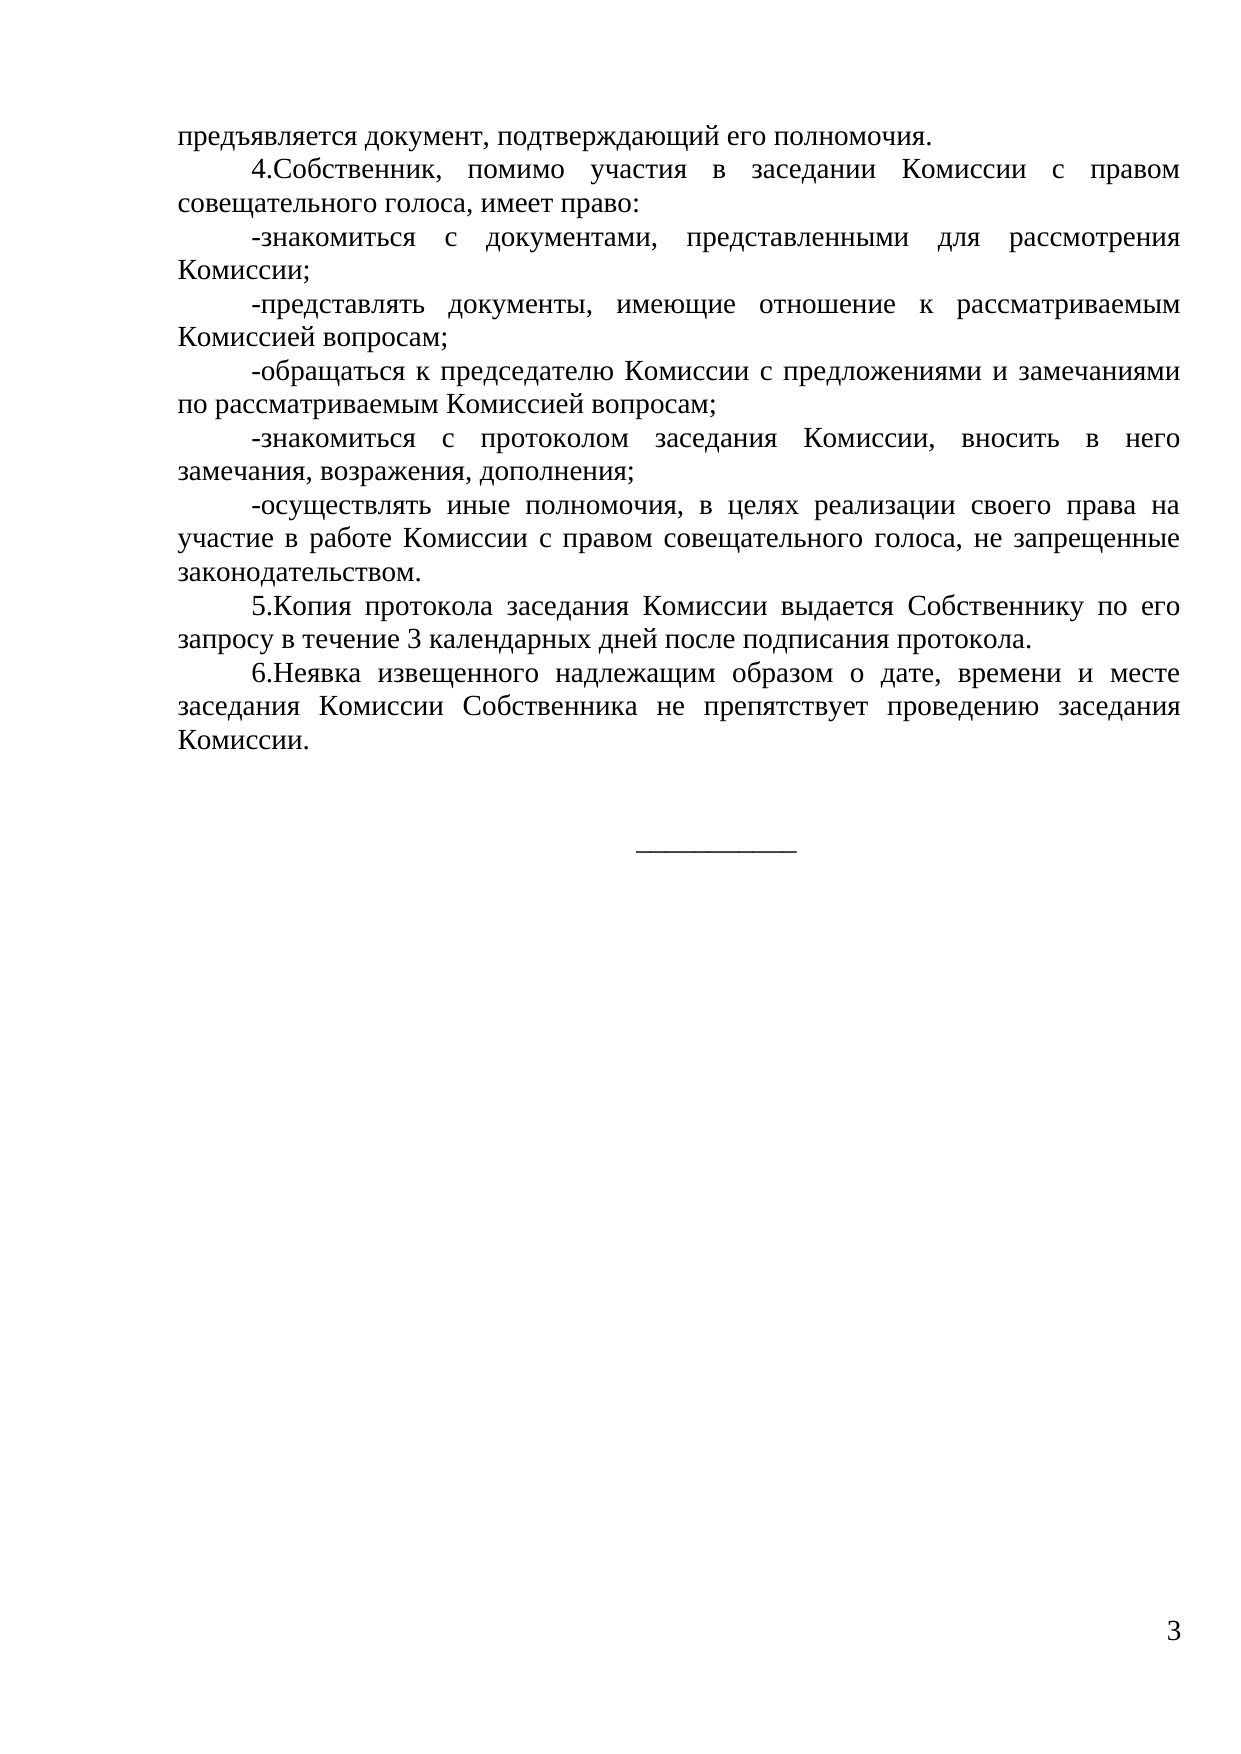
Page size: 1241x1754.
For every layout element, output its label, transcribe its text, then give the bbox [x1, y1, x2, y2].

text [177, 118, 1181, 152]
text 6.Неявка извещенного надлежащим образом о дате, времени и месте заседания Комиссии Собственника не препятствует проведению заседания Комиссии. [177, 655, 1181, 755]
text 5.Копия протокола заседания Комиссии выдается Собственнику по его запросу в течение 3 календарных дней после подписания протокола. [177, 588, 1181, 655]
text ___________ [177, 822, 1181, 856]
text 4.Собственник, помимо участия в заседании Комиссии с правом совещательного голоса, имеет право: [177, 152, 1181, 219]
text -знакомиться с документами, представленными для рассмотрения Комиссии; [177, 219, 1181, 286]
text -осуществлять иные полномочия, в целях реализации своего права на участие в работе Комиссии с правом совещательного голоса, не запрещенные законодательством. [177, 487, 1181, 588]
text -обращаться к председателю Комиссии с предложениями и замечаниями по рассматриваемым Комиссией вопросам; [177, 353, 1181, 420]
text -представлять документы, имеющие отношение к рассматриваемым Комиссией вопросам; [177, 286, 1181, 353]
text -знакомиться с протоколом заседания Комиссии, вносить в него замечания, возражения, дополнения; [177, 420, 1181, 487]
